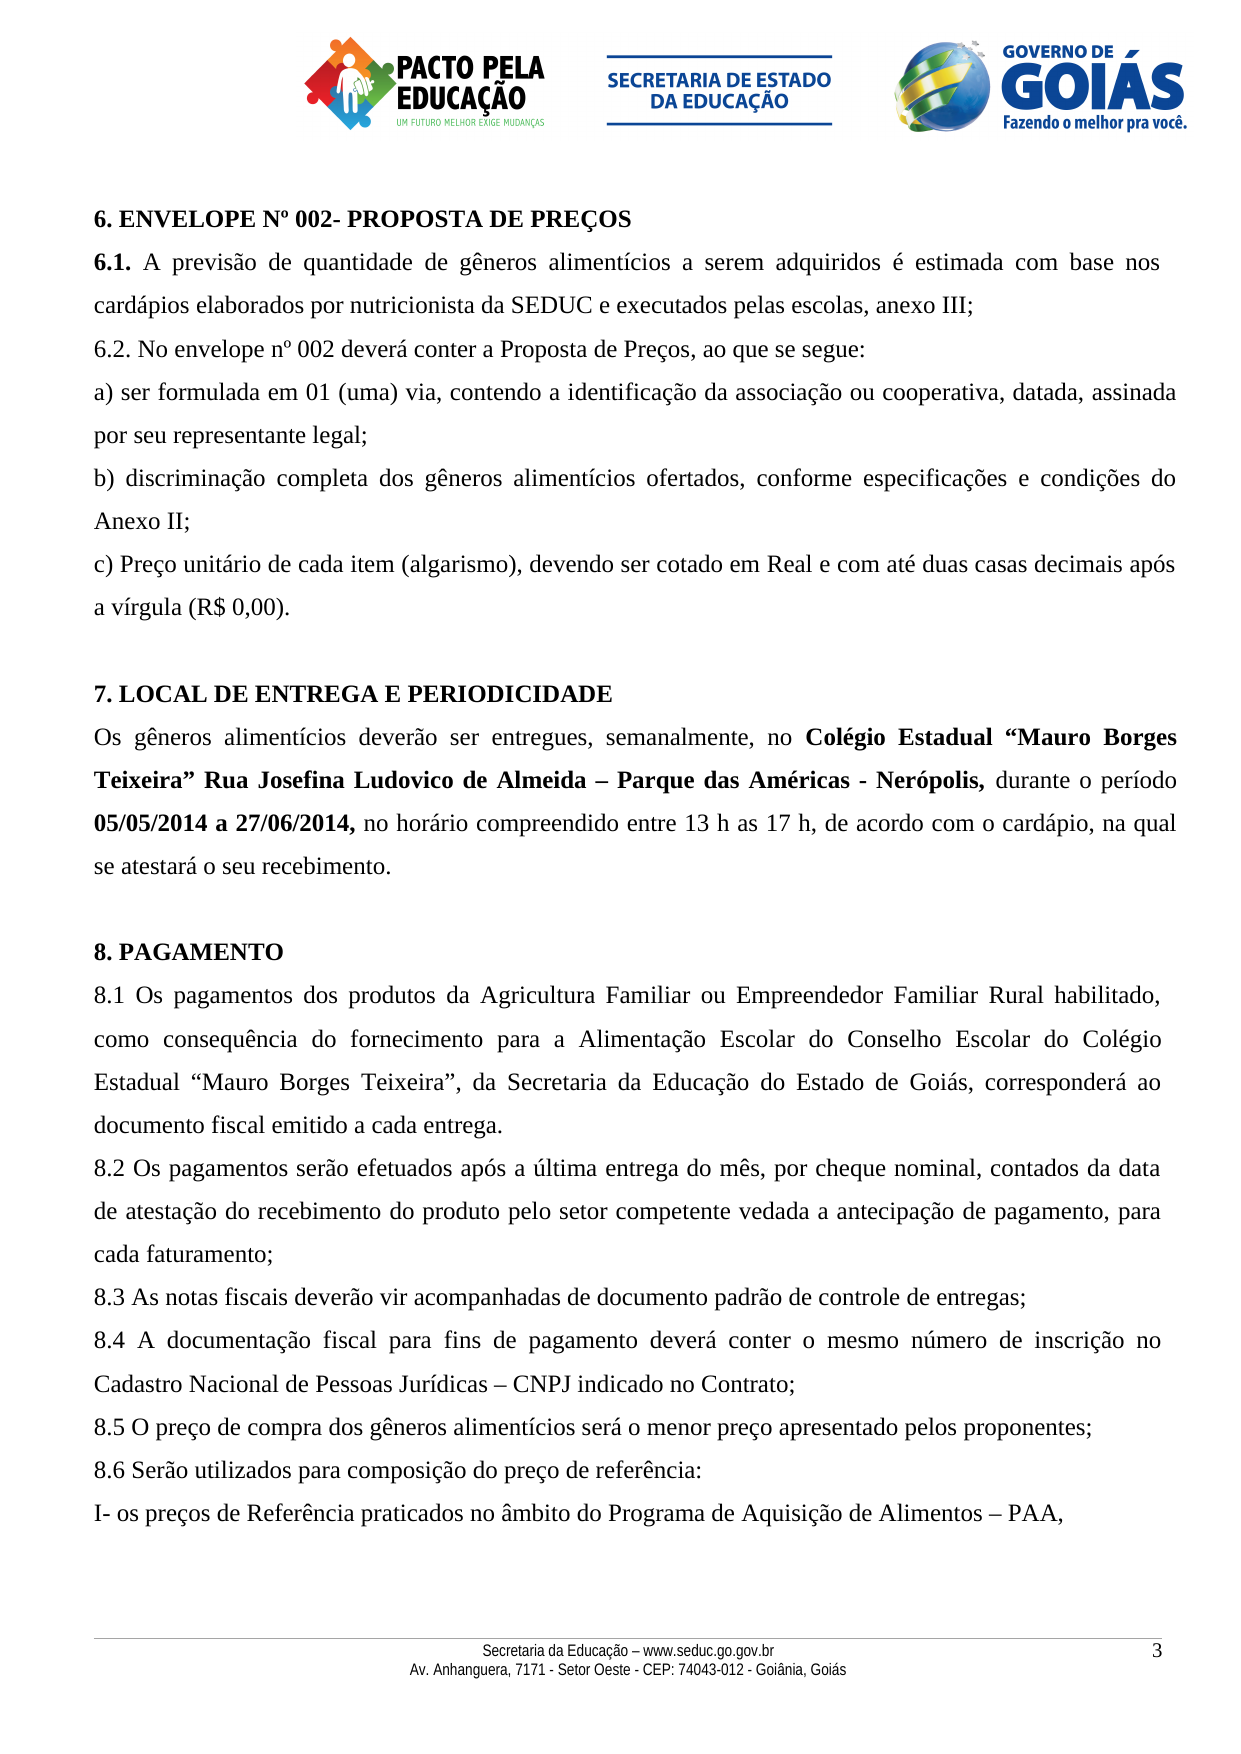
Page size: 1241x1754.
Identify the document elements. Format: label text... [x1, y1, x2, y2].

text 8.5 O preço de compra dos gêneros alimentícios será o menor preço apresentado pelos proponentes; [94, 1412, 1162, 1441]
text I- os preços de Referência praticados no âmbito do Programa de Aquisição de Alimentos – PAA, [94, 1498, 1162, 1527]
text c) Preço unitário de cada item (algarismo), devendo ser cotado em Real e com até duas casas decimais após a vírgula (R$ 0,00). [94, 549, 1177, 621]
text 6. ENVELOPE Nº 002- PROPOSTA DE PREÇOS [94, 204, 1162, 233]
text documentação fiscal para fins de pagamento deverá conter o mesmo número de inscrição no Cadastro Nacional de Pessoas Jurídicas – CNPJ indicado no Contrato; [94, 1326, 1162, 1397]
text 7. LOCAL DE ENTREGA E PERIODICIDADE [94, 679, 1177, 707]
picture [295, 32, 1194, 141]
text b) discriminação completa dos gêneros alimentícios ofertados, conforme especificações e condições do Anexo II; [94, 463, 1177, 535]
text 8. PAGAMENTO [94, 937, 1177, 966]
text 8.6 Serão utilizados para composição do preço de referência: [94, 1455, 1162, 1484]
text 8.3 As notas fiscais deverão vir acompanhadas de documento padrão de controle de entregas; [94, 1282, 1162, 1311]
text 8.2 Os pagamentos serão efetuados após a última entrega do mês, por cheque nominal, contados da data de atestação do recebimento do produto pelo setor competente vedada a antecipação de pagamento, para cada faturamento; [94, 1153, 1162, 1268]
text 6.2. No envelope nº 002 deverá conter a Proposta de Preços, ao que se segue: [94, 334, 1177, 362]
text 6.1. A previsão de quantidade de gêneros alimentícios a serem adquiridos é estimada com base nos cardápios elaborados por nutricionista da SEDUC e executados pelas escolas, anexo III; [94, 247, 1162, 319]
text Os gêneros alimentícios deverão ser entregues, semanalmente, no Colégio Estadual “Mauro Borges Teixeira” Rua Josefina Ludovico de Almeida – Parque das Américas - Nerópolis, durante o período 05/05/2014 a 27/06/2014, no horário compreendido entre 13 h as 17 h, de acordo com o cardápio, na qual se atestará o seu recebimento. [94, 722, 1177, 880]
text 8.1 Os pagamentos dos produtos da Agricultura Familiar ou Empreendedor Familiar Rural habilitado, como consequência do fornecimento para a Alimentação Escolar do Conselho Escolar do Colégio Estadual “Mauro Borges Teixeira”, da Secretaria da Educação do Estado de Goiás, corresponderá ao documento fiscal emitido a cada entrega. [94, 981, 1162, 1139]
text a) ser formulada em 01 (uma) via, contendo a identificação da associação ou cooperativa, datada, assinada por seu representante legal; [94, 377, 1177, 449]
